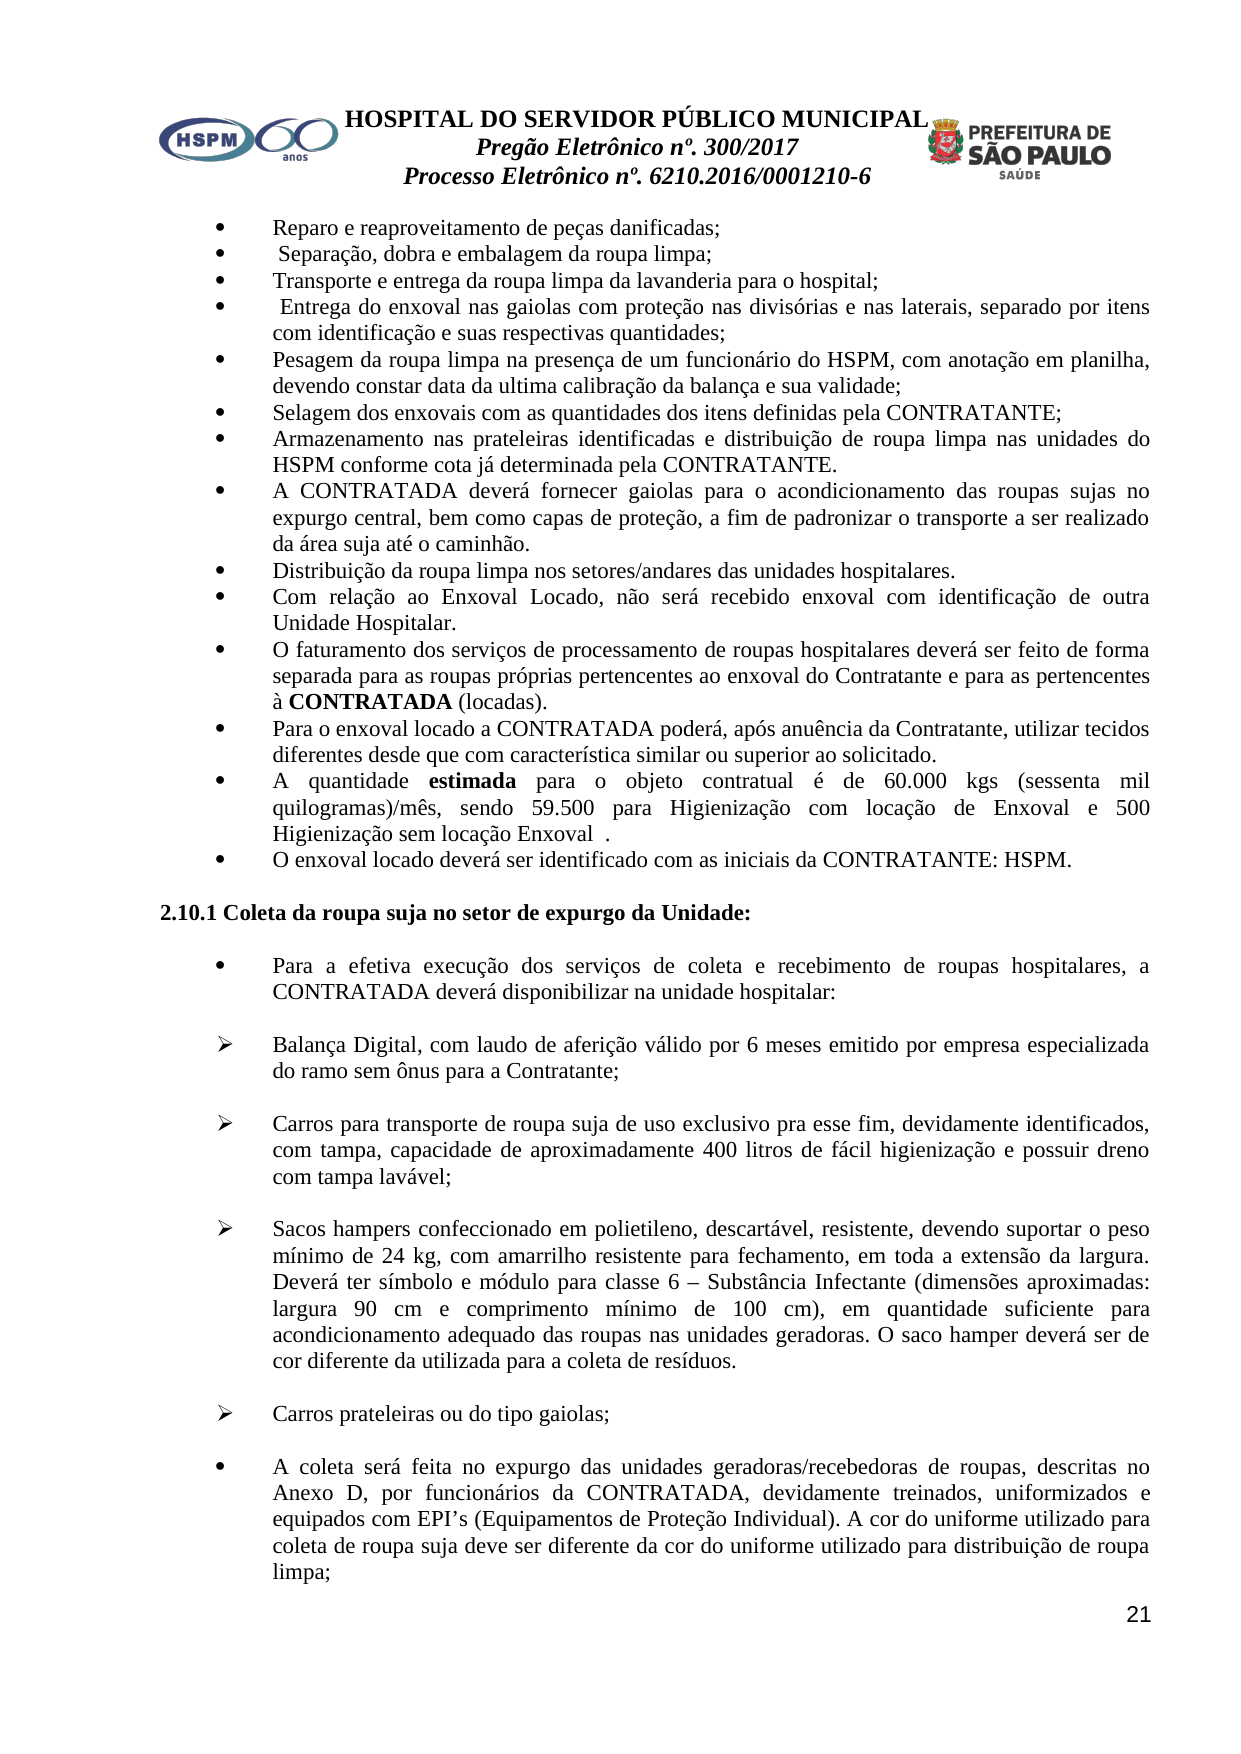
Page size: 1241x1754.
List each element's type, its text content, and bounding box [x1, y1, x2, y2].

list Para o enxoval locado a CONTRATADA poderá, após anuência da Contratante, utilizar tecidos diferentes desde que com característica similar ou superior ao solicitado. [216, 715, 1152, 767]
list O faturamento dos serviços de processamento de roupas hospitalares deverá ser feito de forma separada para as roupas próprias pertencentes ao enxoval do Contratante e para as pertencentes à CONTRATADA (locadas). [216, 636, 1152, 715]
list Balança Digital, com laudo de aferição válido por 6 meses emitido por empresa especializada do ramo sem ônus para a Contratante; [216, 1031, 1152, 1084]
list Armazenamento nas prateleiras identificadas e distribuição de roupa limpa nas unidades do HSPM conforme cota já determinada pela CONTRATANTE. [216, 425, 1152, 478]
list Sacos hampers confeccionado em polietileno, descartável, resistente, devendo suportar o peso mínimo de , com amarrilho resistente para fechamento, em toda a extensão da largura. Deverá ter símbolo e módulo para classe 6 – Substância Infectante (dimensões aproximadas: largura e comprimento mínimo de ), em quantidade suficiente para acondicionamento adequado das roupas nas unidades geradoras. O saco hamper deverá ser de cor diferente da utilizada para a coleta de resíduos. [216, 1216, 1152, 1374]
list A CONTRATADA deverá fornecer gaiolas para o acondicionamento das roupas sujas no expurgo central, bem como capas de proteção, a fim de padronizar o transporte a ser realizado da área suja até o caminhão. [216, 478, 1152, 557]
list A coleta será feita no expurgo das unidades geradoras/recebedoras de roupas, descritas no Anexo D, por funcionários da CONTRATADA, devidamente treinados, uniformizados e equipados com EPI’s (Equipamentos de Proteção Individual). A cor do uniforme utilizado para coleta de roupa suja deve ser diferente da cor do uniforme utilizado para distribuição de roupa limpa; [216, 1453, 1152, 1584]
list Para a efetiva execução dos serviços de coleta e recebimento de roupas hospitalares, a CONTRATADA deverá disponibilizar na unidade hospitalar: [216, 952, 1152, 1005]
list Carros prateleiras ou do tipo gaiolas; [216, 1400, 1152, 1426]
list Reparo e reaproveitamento de peças danificadas; [216, 214, 1152, 240]
list O enxoval locado deverá ser identificado com as iniciais da CONTRATANTE: HSPM. [216, 847, 1152, 873]
list Transporte e entrega da roupa limpa da lavanderia para o hospital; [216, 267, 1152, 293]
list Separação, dobra e embalagem da roupa limpa; [216, 240, 1152, 267]
list Com relação ao Enxoval Locado, não será recebido enxoval com identificação de outra Unidade Hospitalar. [216, 583, 1152, 636]
picture [154, 112, 343, 167]
list Distribuição da roupa limpa nos setores/andares das unidades hospitalares. [216, 557, 1152, 583]
text 2.10.1 Coleta da roupa suja no setor de expurgo da Unidade: [160, 899, 1152, 926]
list Selagem dos enxovais com as quantidades dos itens definidas pela CONTRATANTE; [216, 398, 1152, 425]
list Carros para transporte de roupa suja de uso exclusivo pra esse fim, devidamente identificados, com tampa, capacidade de aproximadamente de fácil higienização e possuir dreno com tampa lavável; [216, 1110, 1152, 1189]
list A quantidade estimada para o objeto contratual é de 60.000 kgs (sessenta mil quilogramas)/mês, sendo 59.500 para Higienização com locação de Enxoval e 500 Higienização sem locação Enxoval . [216, 767, 1152, 847]
list Pesagem da roupa limpa na presença de um funcionário do HSPM, com anotação em planilha, devendo constar data da ultima calibração da balança e sua validade; [216, 346, 1152, 398]
list Entrega do enxoval nas gaiolas com proteção nas divisórias e nas laterais, separado por itens com identificação e suas respectivas quantidades; [216, 293, 1152, 346]
picture [920, 112, 1119, 186]
